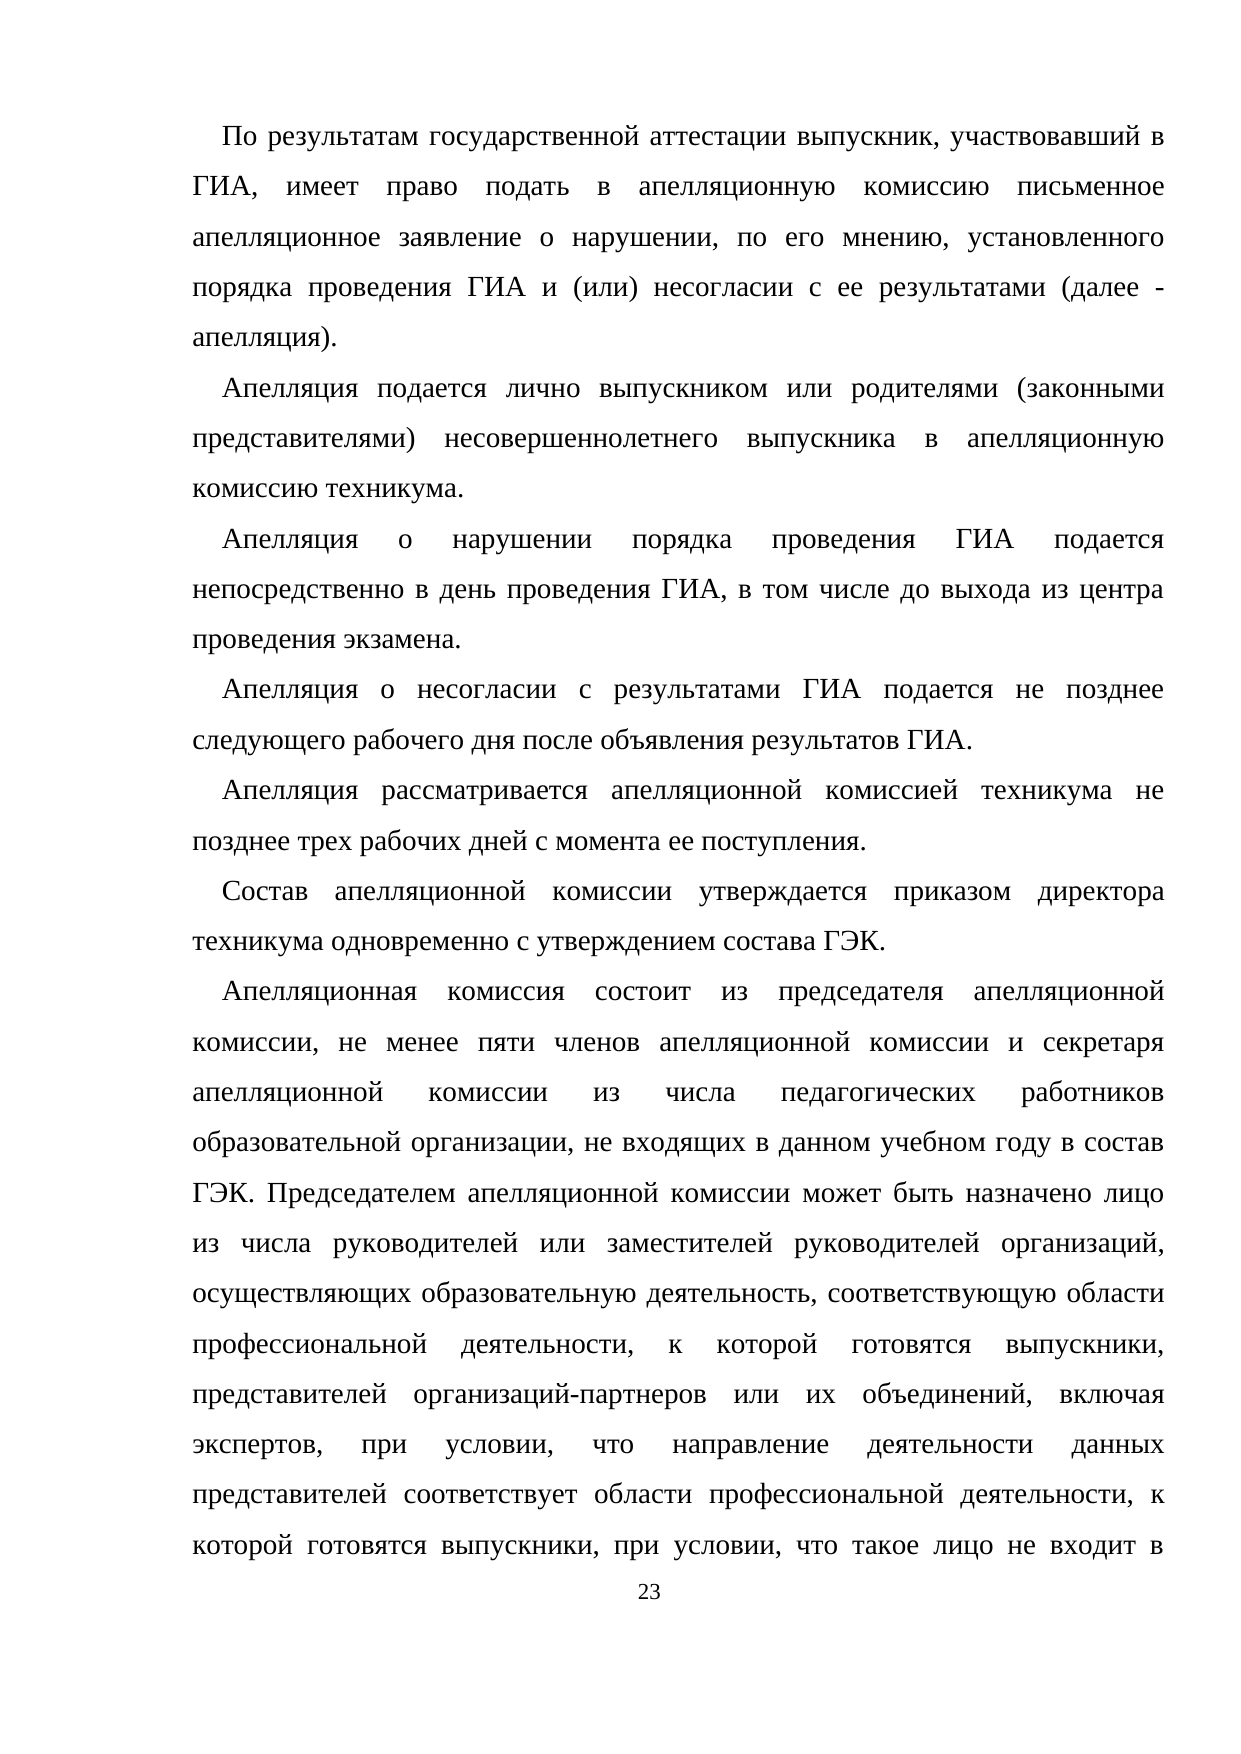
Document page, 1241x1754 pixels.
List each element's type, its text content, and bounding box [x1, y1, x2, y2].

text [192, 973, 1165, 1561]
text Апелляция о нарушении порядка проведения ГИА подается непосредственно в день проведения ГИА, в том числе до выхода из центра проведения экзамена. [192, 521, 1165, 655]
text Апелляция подается лично выпускником или родителями (законными представителями) несовершеннолетнего выпускника в апелляционную комиссию техникума. [192, 370, 1165, 504]
text По результатам государственной аттестации выпускник, участвовавший в ГИА, имеет право подать в апелляционную комиссию письменное апелляционное заявление о нарушении, по его мнению, установленного порядка проведения ГИА и (или) несогласии с ее результатами (далее - апелляция). [192, 118, 1165, 353]
text Апелляция о несогласии с результатами ГИА подается не позднее следующего рабочего дня после объявления результатов ГИА. [192, 672, 1165, 756]
text Апелляция рассматривается апелляционной комиссией техникума не позднее трех рабочих дней с момента ее поступления. [192, 772, 1165, 856]
text Состав апелляционной комиссии утверждается приказом директора техникума одновременно с утверждением состава ГЭК. [192, 873, 1165, 957]
